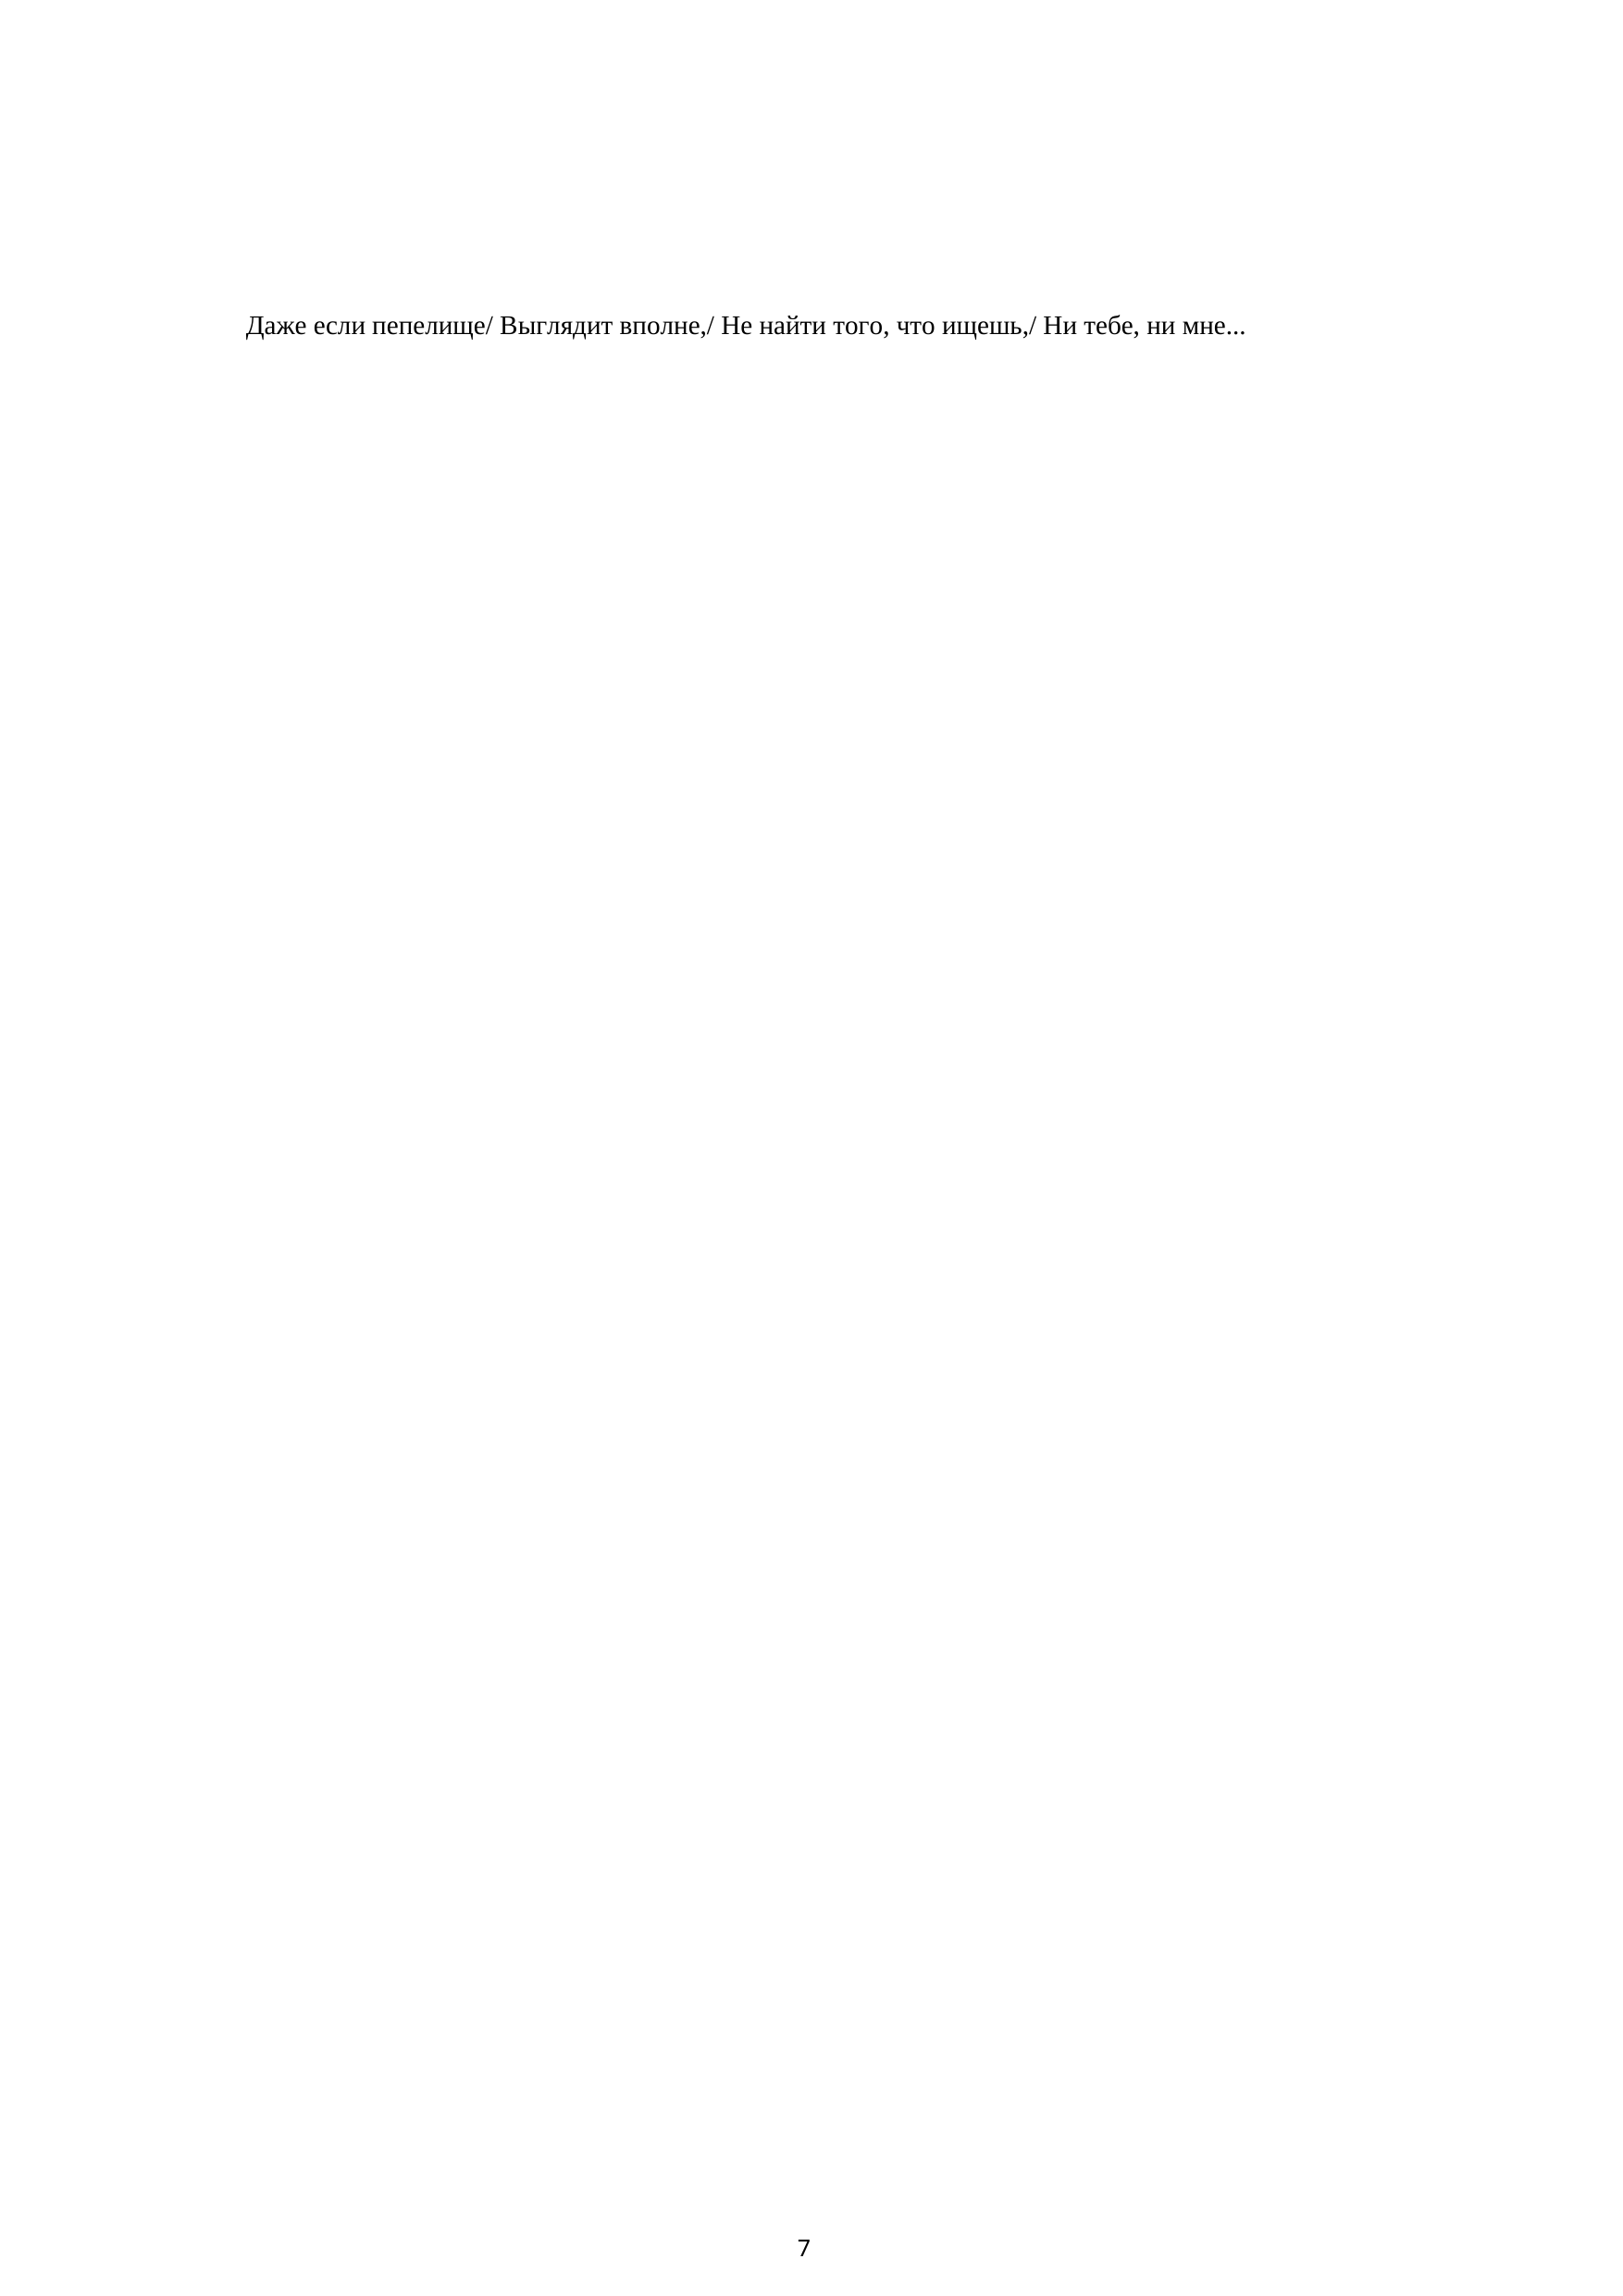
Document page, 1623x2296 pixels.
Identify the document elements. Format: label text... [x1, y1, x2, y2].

text Даже если пепелище/ Выглядит вполне,/ Не найти того, что ищешь,/ Ни тебе, ни мне... [211, 309, 1396, 341]
